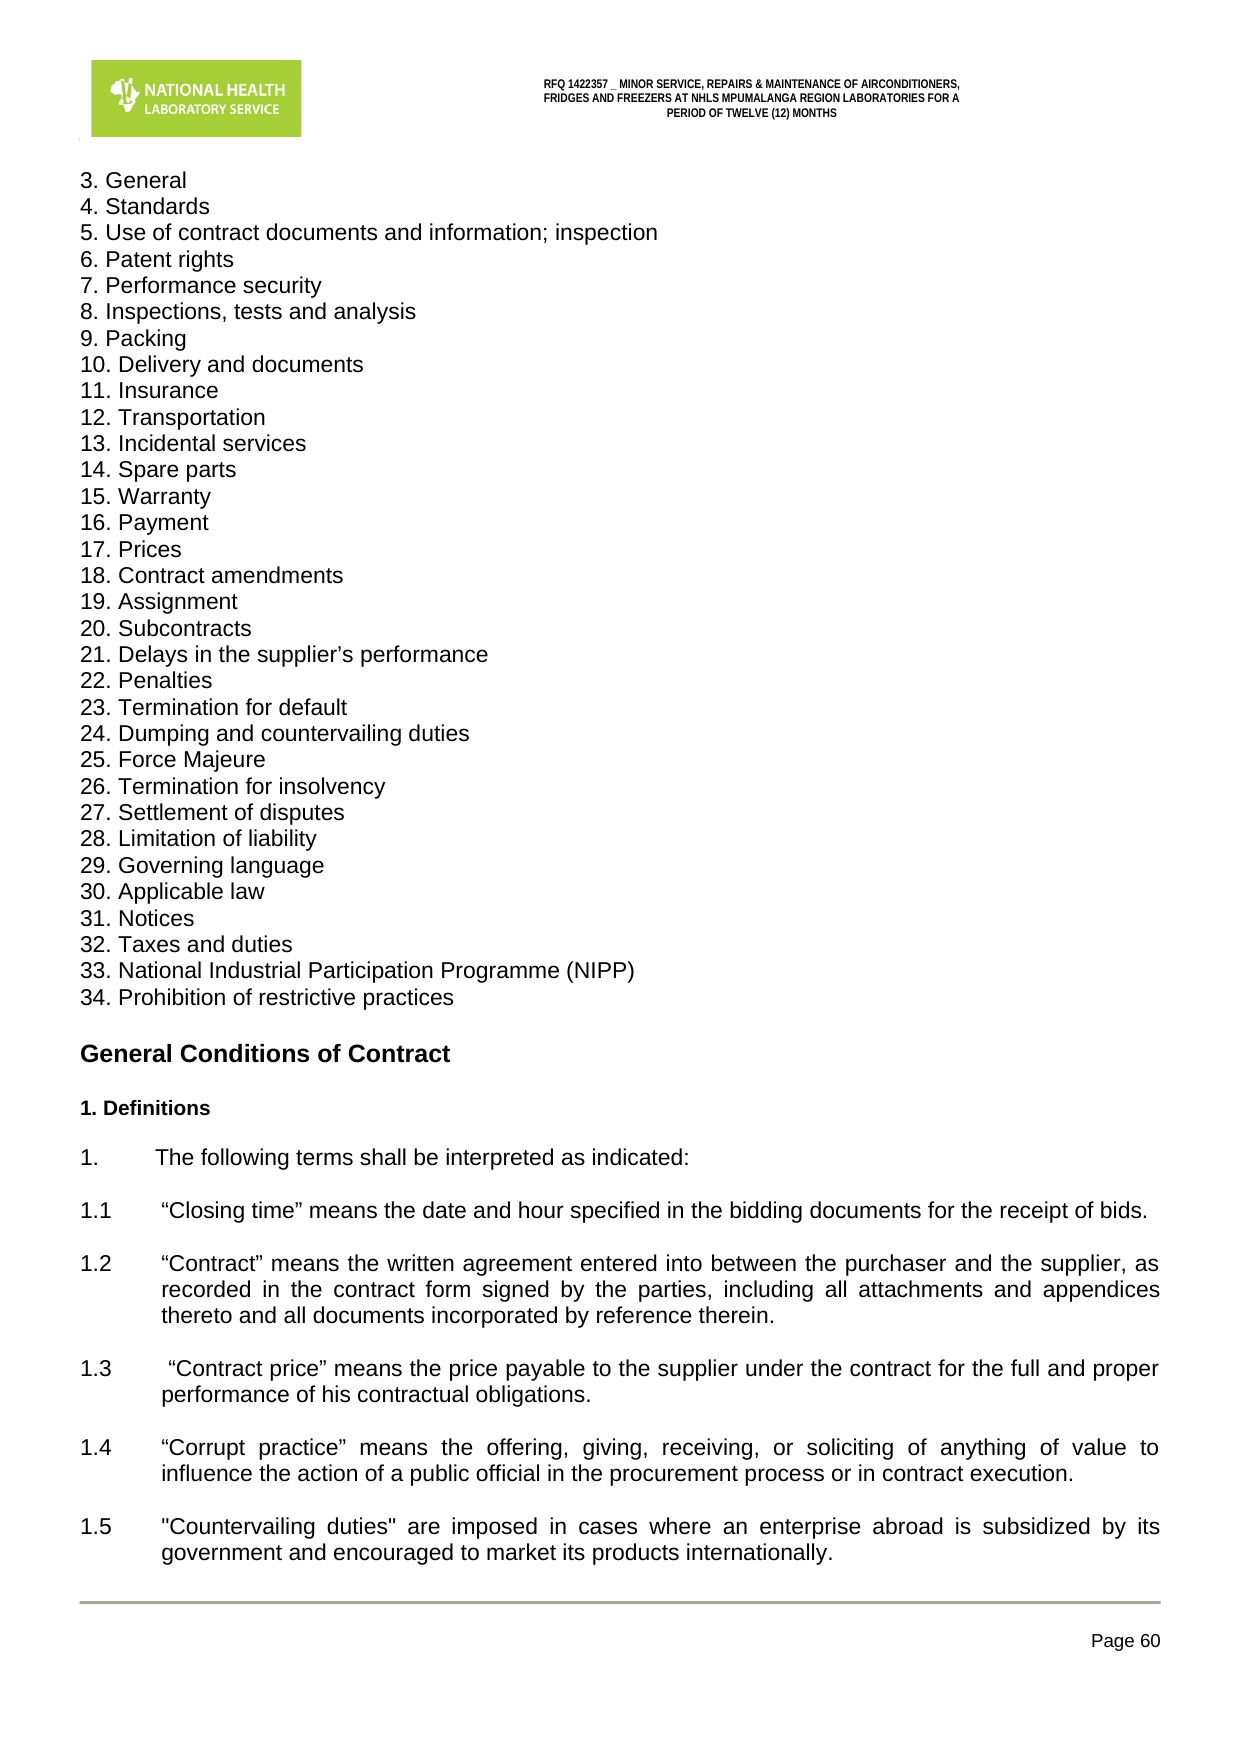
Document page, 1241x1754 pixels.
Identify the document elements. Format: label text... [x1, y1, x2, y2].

text 25. Force Majeure [80, 746, 1161, 773]
text 27. Settlement of disputes [80, 799, 1161, 825]
text 13. Incidental services [80, 430, 1161, 456]
text 10. Delivery and documents [80, 351, 1161, 377]
text 1. The following terms shall be interpreted as indicated: [80, 1144, 1161, 1170]
text 1.1 “Closing time” means the date and hour specified in the bidding documents for the receipt of bids. [80, 1197, 1161, 1223]
text 33. National Industrial Participation Programme (NIPP) [80, 957, 1161, 983]
list "Countervailing duties" are imposed in cases where an enterprise abroad is subsidized by its government and encouraged to market its products internationally. [80, 1513, 1161, 1566]
text 6. Patent rights [80, 246, 1161, 272]
list “Contract” means the written agreement entered into between the purchaser and the supplier, as recorded in the contract form signed by the parties, including all attachments and appendices thereto and all documents incorporated by reference therein. [80, 1249, 1161, 1328]
text 29. Governing language [80, 852, 1161, 878]
text 23. Termination for default [80, 694, 1161, 720]
text 24. Dumping and countervailing duties [80, 720, 1161, 746]
text 3. General [80, 167, 1161, 193]
text 19. Assignment [80, 588, 1161, 614]
text 15. Warranty [80, 483, 1161, 509]
text 34. Prohibition of restrictive practices [80, 983, 1161, 1010]
text 28. Limitation of liability [80, 825, 1161, 852]
text 21. Delays in the supplier’s performance [80, 641, 1161, 667]
text 12. Transportation [80, 404, 1161, 430]
text 17. Prices [80, 536, 1161, 562]
list “Contract price” means the price payable to the supplier under the contract for the full and proper performance of his contractual obligations. [80, 1355, 1161, 1408]
text General Conditions of Contract [80, 1039, 1161, 1067]
picture [91, 60, 302, 137]
text 30. Applicable law [80, 878, 1161, 904]
text 22. Penalties [80, 667, 1161, 694]
text 7. Performance security [80, 272, 1161, 298]
list “Corrupt practice” means the offering, giving, receiving, or soliciting of anything of value to influence the action of a public official in the procurement process or in contract execution. [80, 1434, 1161, 1487]
text 26. Termination for insolvency [80, 773, 1161, 799]
text 20. Subcontracts [80, 614, 1161, 641]
text 14. Spare parts [80, 456, 1161, 483]
text 11. Insurance [80, 377, 1161, 404]
text 32. Taxes and duties [80, 931, 1161, 957]
text 18. Contract amendments [80, 562, 1161, 588]
text 16. Payment [80, 509, 1161, 536]
text 9. Packing [80, 325, 1161, 351]
text 8. Inspections, tests and analysis [80, 298, 1161, 325]
text 31. Notices [80, 904, 1161, 931]
text 4. Standards [80, 193, 1161, 219]
text 1. Definitions [80, 1096, 1161, 1120]
text 5. Use of contract documents and information; inspection [80, 219, 1161, 246]
